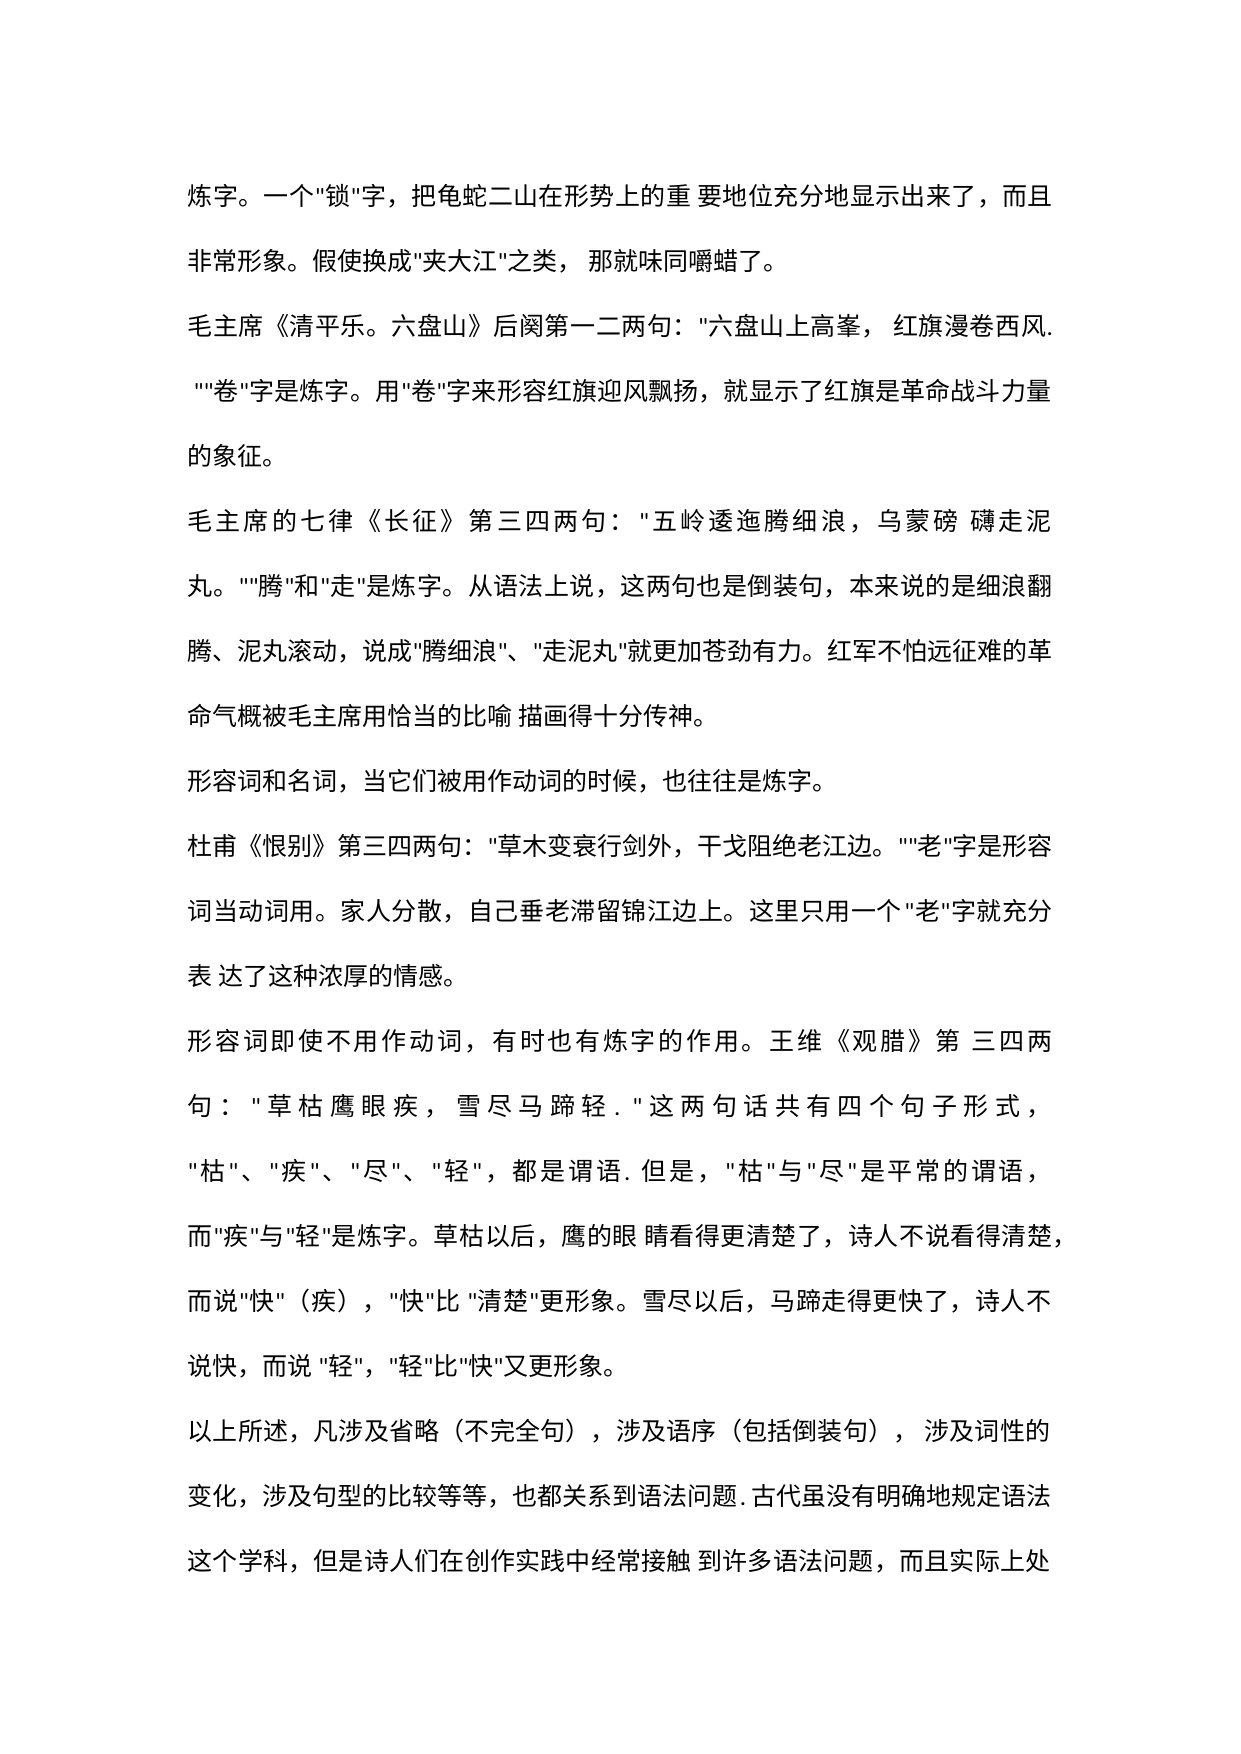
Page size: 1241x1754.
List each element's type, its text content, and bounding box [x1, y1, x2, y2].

text 形容词即使不用作动词，有时也有炼字的作用。王维《观腊》第 三四两句："草枯鹰眼疾，雪尽马蹄轻. "这两句话共有四个句子形式， "枯"、"疾"、"尽"、"轻"，都是谓语. 但是，"枯"与"尽"是平常的谓语，而"疾"与"轻"是炼字。草枯以后，鹰的眼 睛看得更清楚了，诗人不说看得清楚，而说"快"（疾），"快"比 "清楚"更形象。雪尽以后，马蹄走得更快了，诗人不说快，而说 "轻"，"轻"比"快"又更形象。 [187, 1007, 1053, 1397]
text 杜甫《恨别》第三四两句："草木变衰行剑外，干戈阻绝老江边。""老"字是形容词当动词用。家人分散，自己垂老滞留锦江边上。这里只用一个"老"字就充分表 达了这种浓厚的情感。 [187, 812, 1053, 1007]
text 毛主席《清平乐。六盘山》后阕第一二两句："六盘山上高峯， 红旗漫卷西风. ""卷"字是炼字。用"卷"字来形容红旗迎风飘扬，就显示了红旗是革命战斗力量的象征。 [187, 292, 1053, 487]
text 形容词和名词，当它们被用作动词的时候，也往往是炼字。 [187, 747, 1053, 812]
text 毛主席的七律《长征》第三四两句："五岭逶迤腾细浪，乌蒙磅 礴走泥丸。""腾"和"走"是炼字。从语法上说，这两句也是倒装句，本来说的是细浪翻腾、泥丸滚动，说成"腾细浪"、"走泥丸"就更加苍劲有力。红军不怕远征难的革命气概被毛主席用恰当的比喻 描画得十分传神。 [187, 487, 1053, 747]
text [187, 1397, 1053, 1592]
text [187, 162, 1053, 292]
